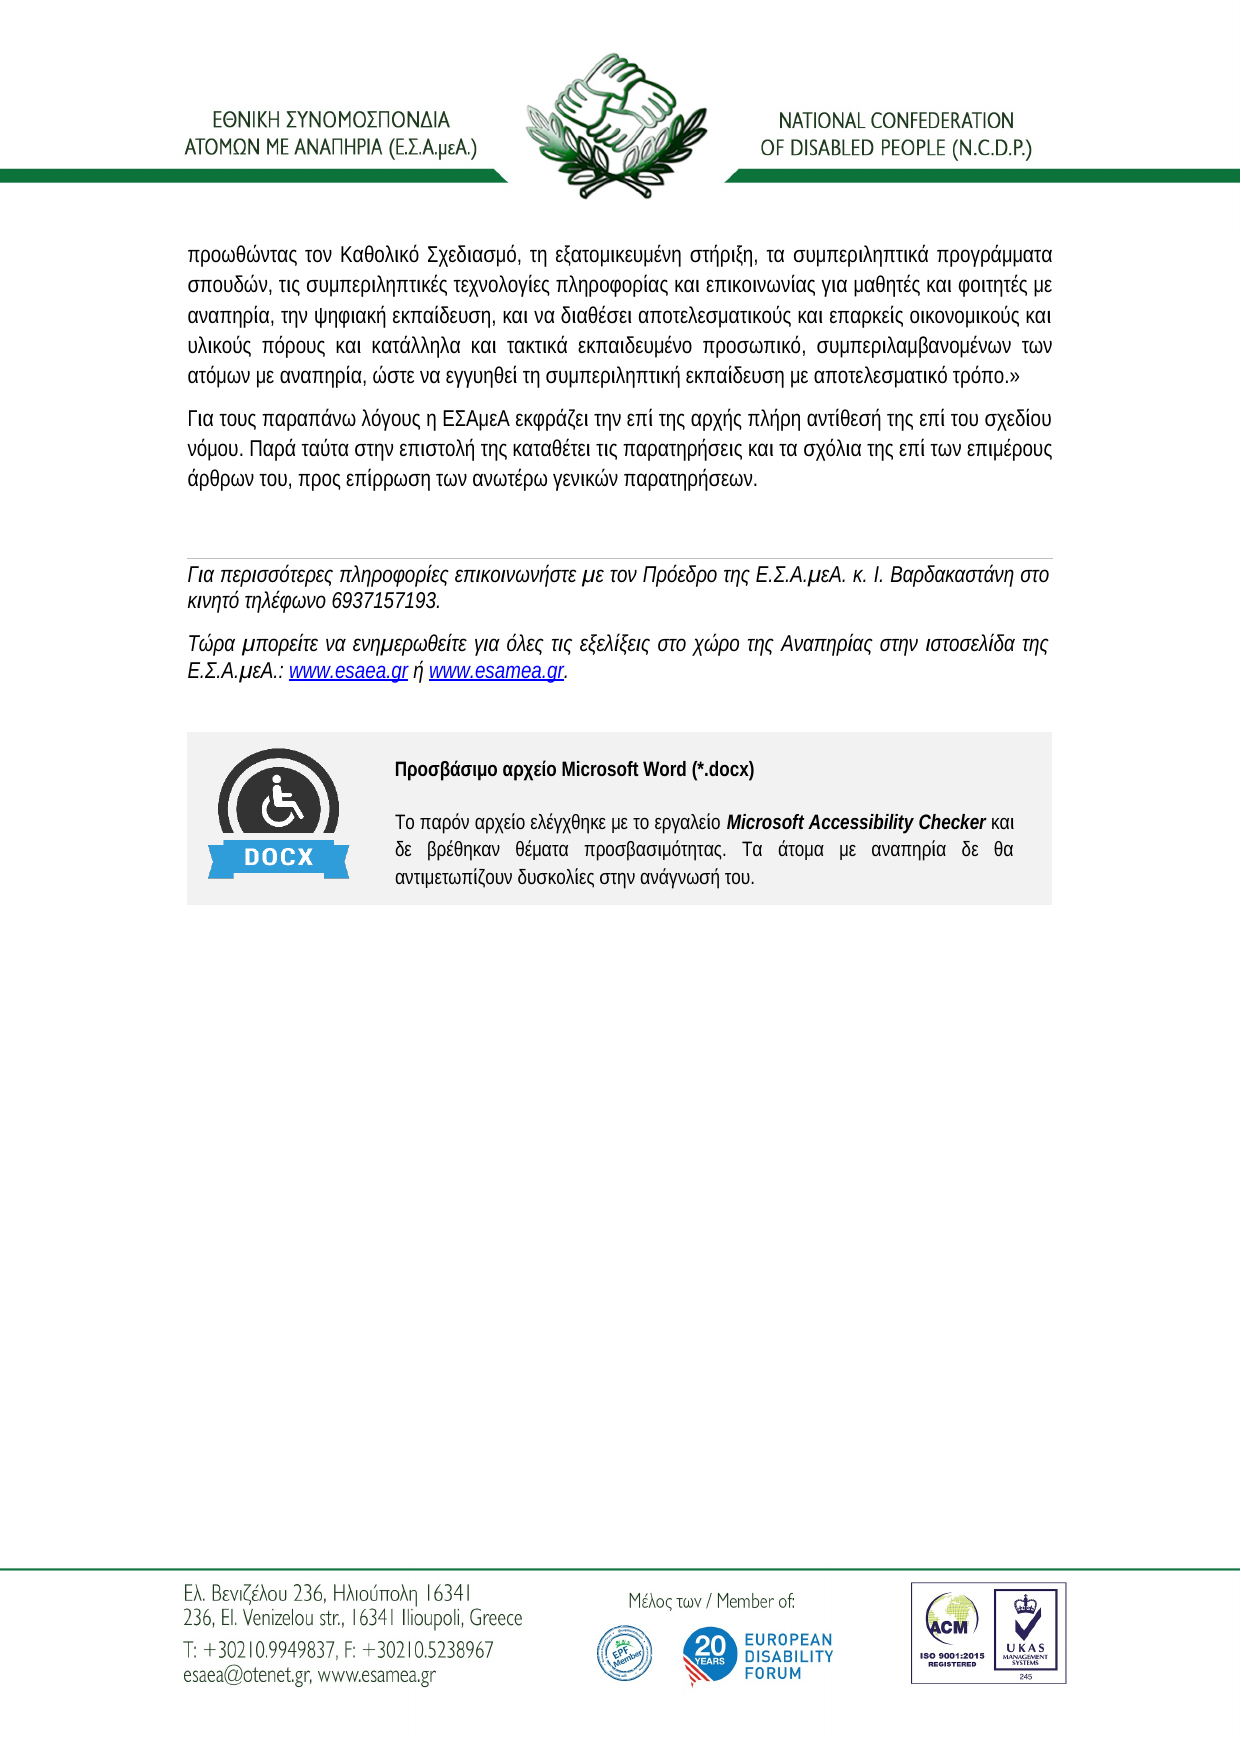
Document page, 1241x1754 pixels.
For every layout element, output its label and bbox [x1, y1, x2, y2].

picture [0, 1556, 1240, 1738]
picture [203, 738, 354, 889]
picture [0, 0, 1240, 237]
